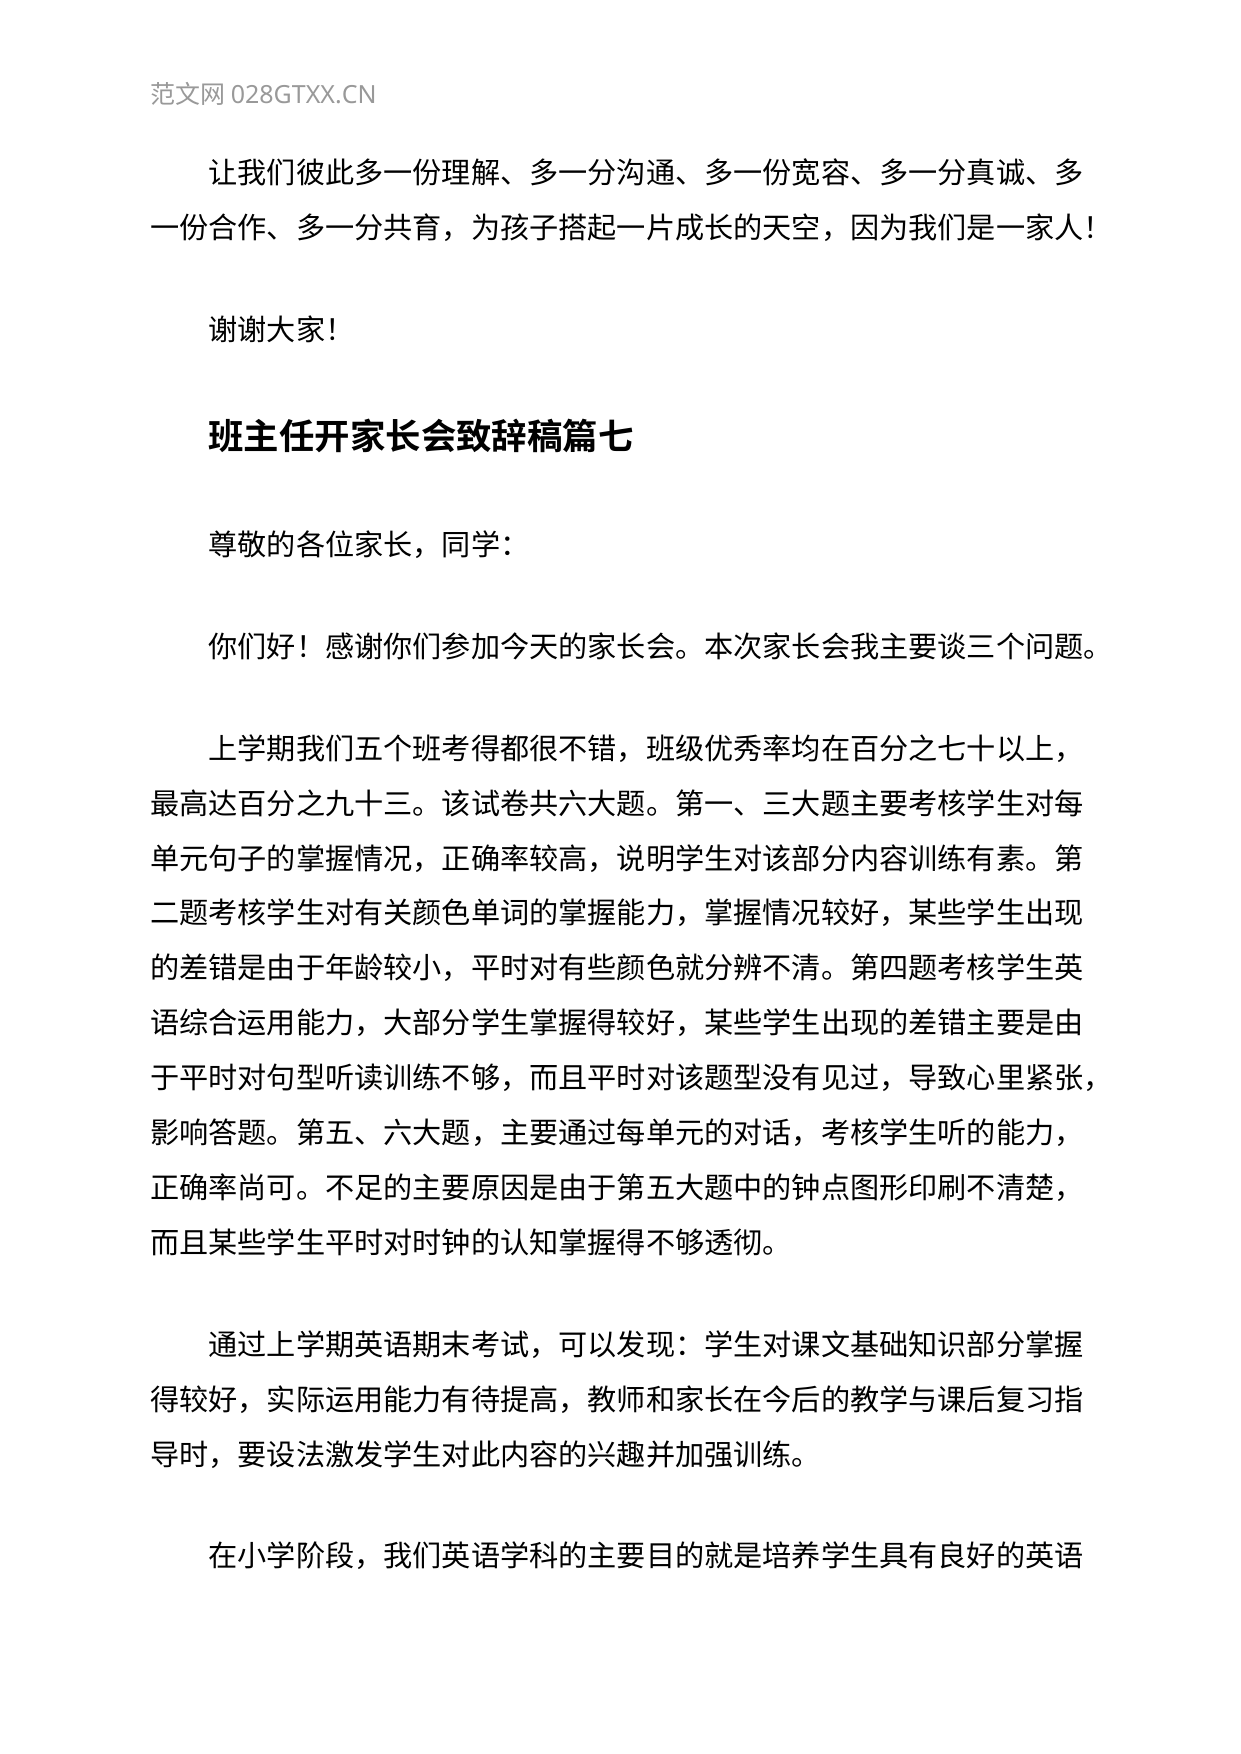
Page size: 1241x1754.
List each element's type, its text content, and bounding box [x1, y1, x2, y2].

text 尊敬的各位家长，同学： [150, 522, 1090, 564]
text 谢谢大家！ [150, 307, 1090, 349]
text 通过上学期英语期末考试，可以发现：学生对课文基础知识部分掌握得较好，实际运用能力有待提高，教师和家长在今后的教学与课后复习指导时，要设法激发学生对此内容的兴趣并加强训练。 [150, 1321, 1090, 1473]
text 让我们彼此多一份理解、多一分沟通、多一份宽容、多一分真诚、多一份合作、多一分共育，为孩子搭起一片成长的天空，因为我们是一家人！ [150, 150, 1090, 247]
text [150, 1533, 1090, 1575]
text 你们好！感谢你们参加今天的家长会。本次家长会我主要谈三个问题。 [150, 624, 1090, 666]
text 班主任开家长会致辞稿篇七 [150, 408, 1090, 460]
text 上学期我们五个班考得都很不错，班级优秀率均在百分之七十以上，最高达百分之九十三。该试卷共六大题。第一、三大题主要考核学生对每单元句子的掌握情况，正确率较高，说明学生对该部分内容训练有素。第二题考核学生对有关颜色单词的掌握能力，掌握情况较好，某些学生出现的差错是由于年龄较小，平时对有些颜色就分辨不清。第四题考核学生英语综合运用能力，大部分学生掌握得较好，某些学生出现的差错主要是由于平时对句型听读训练不够，而且平时对该题型没有见过，导致心里紧张，影响答题。第五、六大题，主要通过每单元的对话，考核学生听的能力，正确率尚可。不足的主要原因是由于第五大题中的钟点图形印刷不清楚，而且某些学生平时对时钟的认知掌握得不够透彻。 [150, 725, 1090, 1262]
